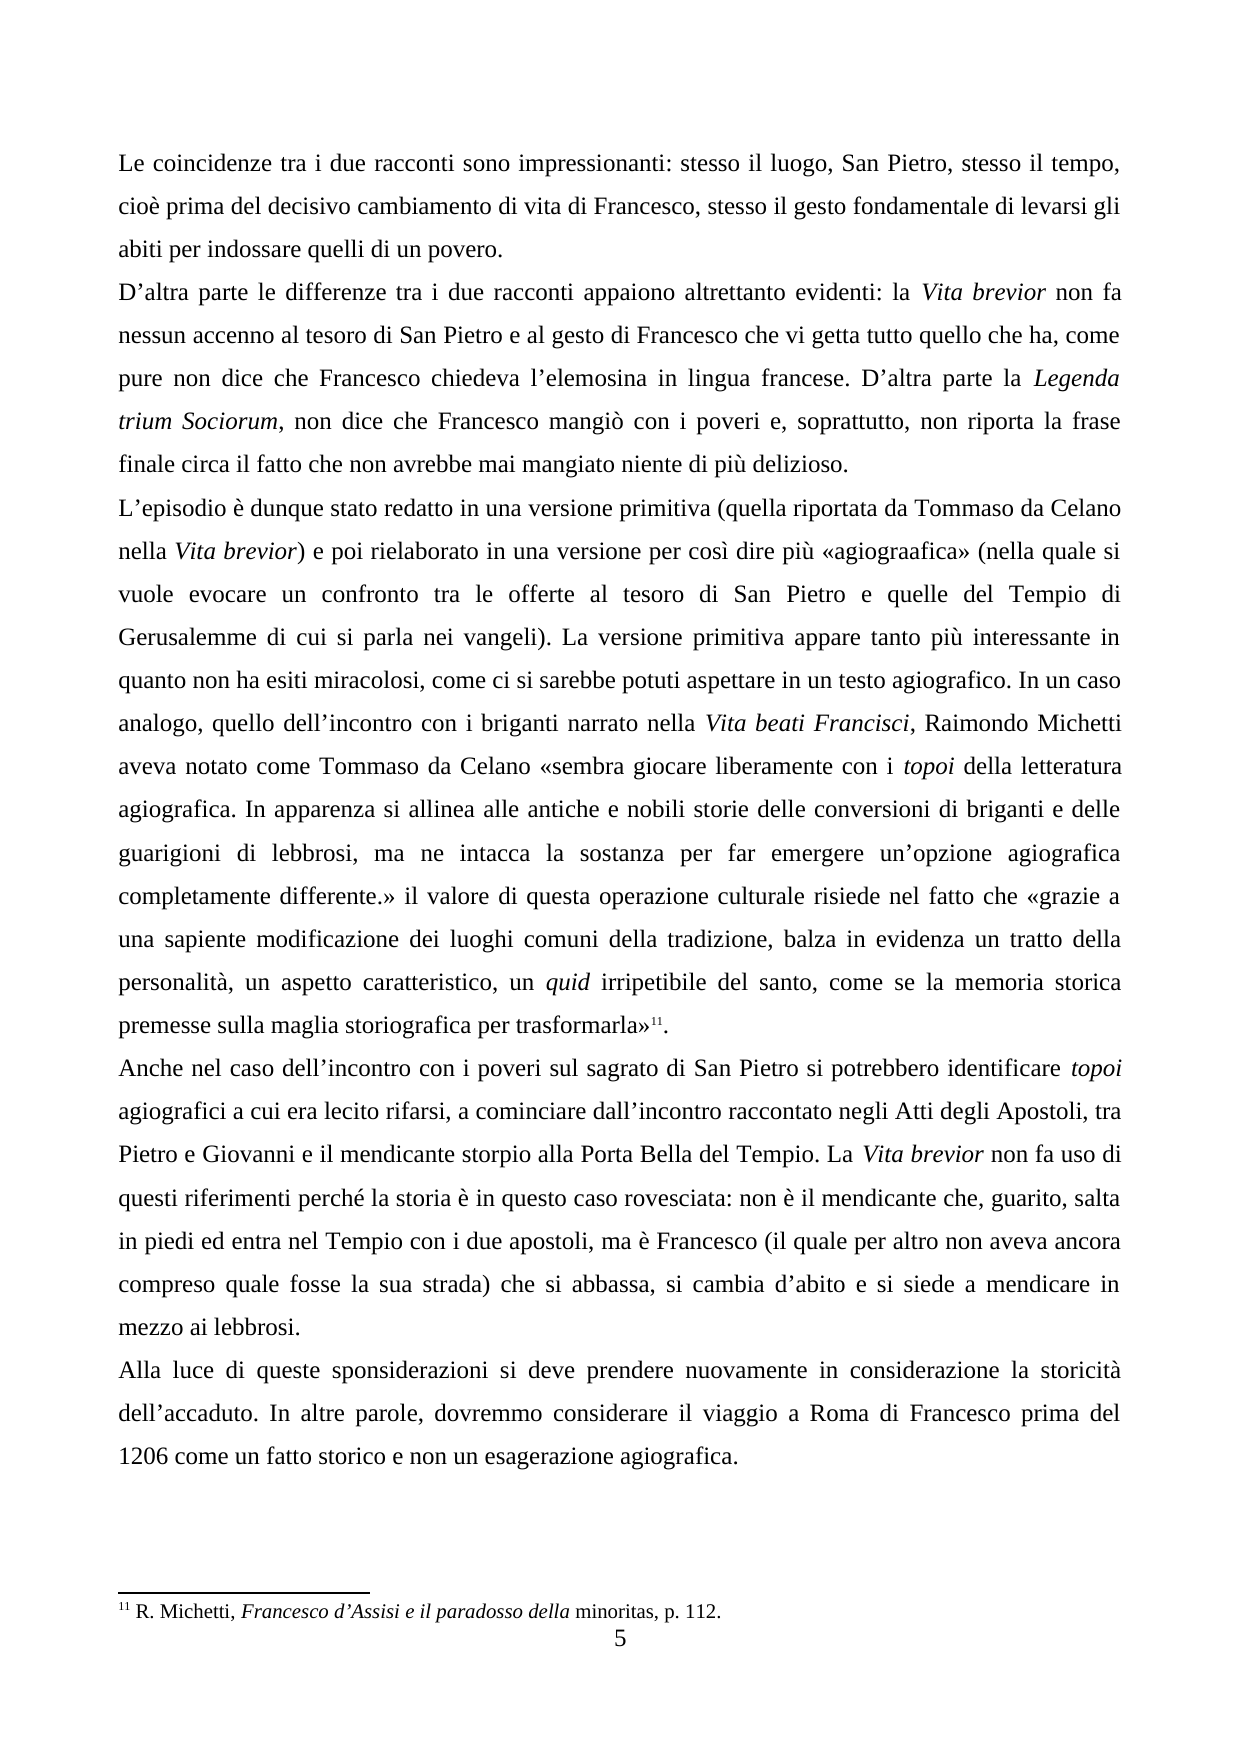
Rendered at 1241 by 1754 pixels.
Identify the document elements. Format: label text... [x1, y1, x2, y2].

text L’episodio è dunque stato redatto in una versione primitiva (quella riportata da Tommaso da Celano nella Vita brevior) e poi rielaborato in una versione per così dire più «agiograafica» (nella quale si vuole evocare un confronto tra le offerte al tesoro di San Pietro e quelle del Tempio di Gerusalemme di cui si parla nei vangeli). La versione primitiva appare tanto più interessante in quanto non ha esiti miracolosi, come ci si sarebbe potuti aspettare in un testo agiografico. In un caso analogo, quello dell’incontro con i briganti narrato nella Vita beati Francisci, Raimondo Michetti aveva notato come Tommaso da Celano «sembra giocare liberamente con i topoi della letteratura agiografica. In apparenza si allinea alle antiche e nobili storie delle conversioni di briganti e delle guarigioni di lebbrosi, ma ne intacca la sostanza per far emergere un’opzione agiografica completamente differente.» il valore di questa operazione culturale risiede nel fatto che «grazie a una sapiente modificazione dei luoghi comuni della tradizione, balza in evidenza un tratto della personalità, un aspetto caratteristico, un quid irripetibile del santo, come se la memoria storica premesse sulla maglia storiografica per trasformarla». [118, 493, 1122, 1039]
text D’altra parte le differenze tra i due racconti appaiono altrettanto evidenti: la Vita brevior non fa nessun accenno al tesoro di San Pietro e al gesto di Francesco che vi getta tutto quello che ha, come pure non dice che Francesco chiedeva l’elemosina in lingua francese. D’altra parte la Legenda trium Sociorum, non dice che Francesco mangiò con i poveri e, soprattutto, non riporta la frase finale circa il fatto che non avrebbe mai mangiato niente di più delizioso. [118, 277, 1122, 478]
text Anche nel caso dell’incontro con i poveri sul sagrato di San Pietro si potrebbero identificare topoi agiografici a cui era lecito rifarsi, a cominciare dall’incontro raccontato negli Atti degli Apostoli, tra Pietro e Giovanni e il mendicante storpio alla Porta Bella del Tempio. La Vita brevior non fa uso di questi riferimenti perché la storia è in questo caso rovesciata: non è il mendicante che, guarito, salta in piedi ed entra nel Tempio con i due apostoli, ma è Francesco (il quale per altro non aveva ancora compreso quale fosse la sua strada) che si abbassa, si cambia d’abito e si siede a mendicare in mezzo ai lebbrosi. [118, 1053, 1122, 1341]
text Le coincidenze tra i due racconti sono impressionanti: stesso il luogo, San Pietro, stesso il tempo, cioè prima del decisivo cambiamento di vita di Francesco, stesso il gesto fondamentale di levarsi gli abiti per indossare quelli di un povero. [118, 148, 1122, 263]
text Alla luce di queste sponsiderazioni si deve prendere nuovamente in considerazione la storicità dell’accaduto. In altre parole, dovremmo considerare il viaggio a Roma di Francesco prima del 1206 come un fatto storico e non un esagerazione agiografica. [118, 1355, 1122, 1470]
